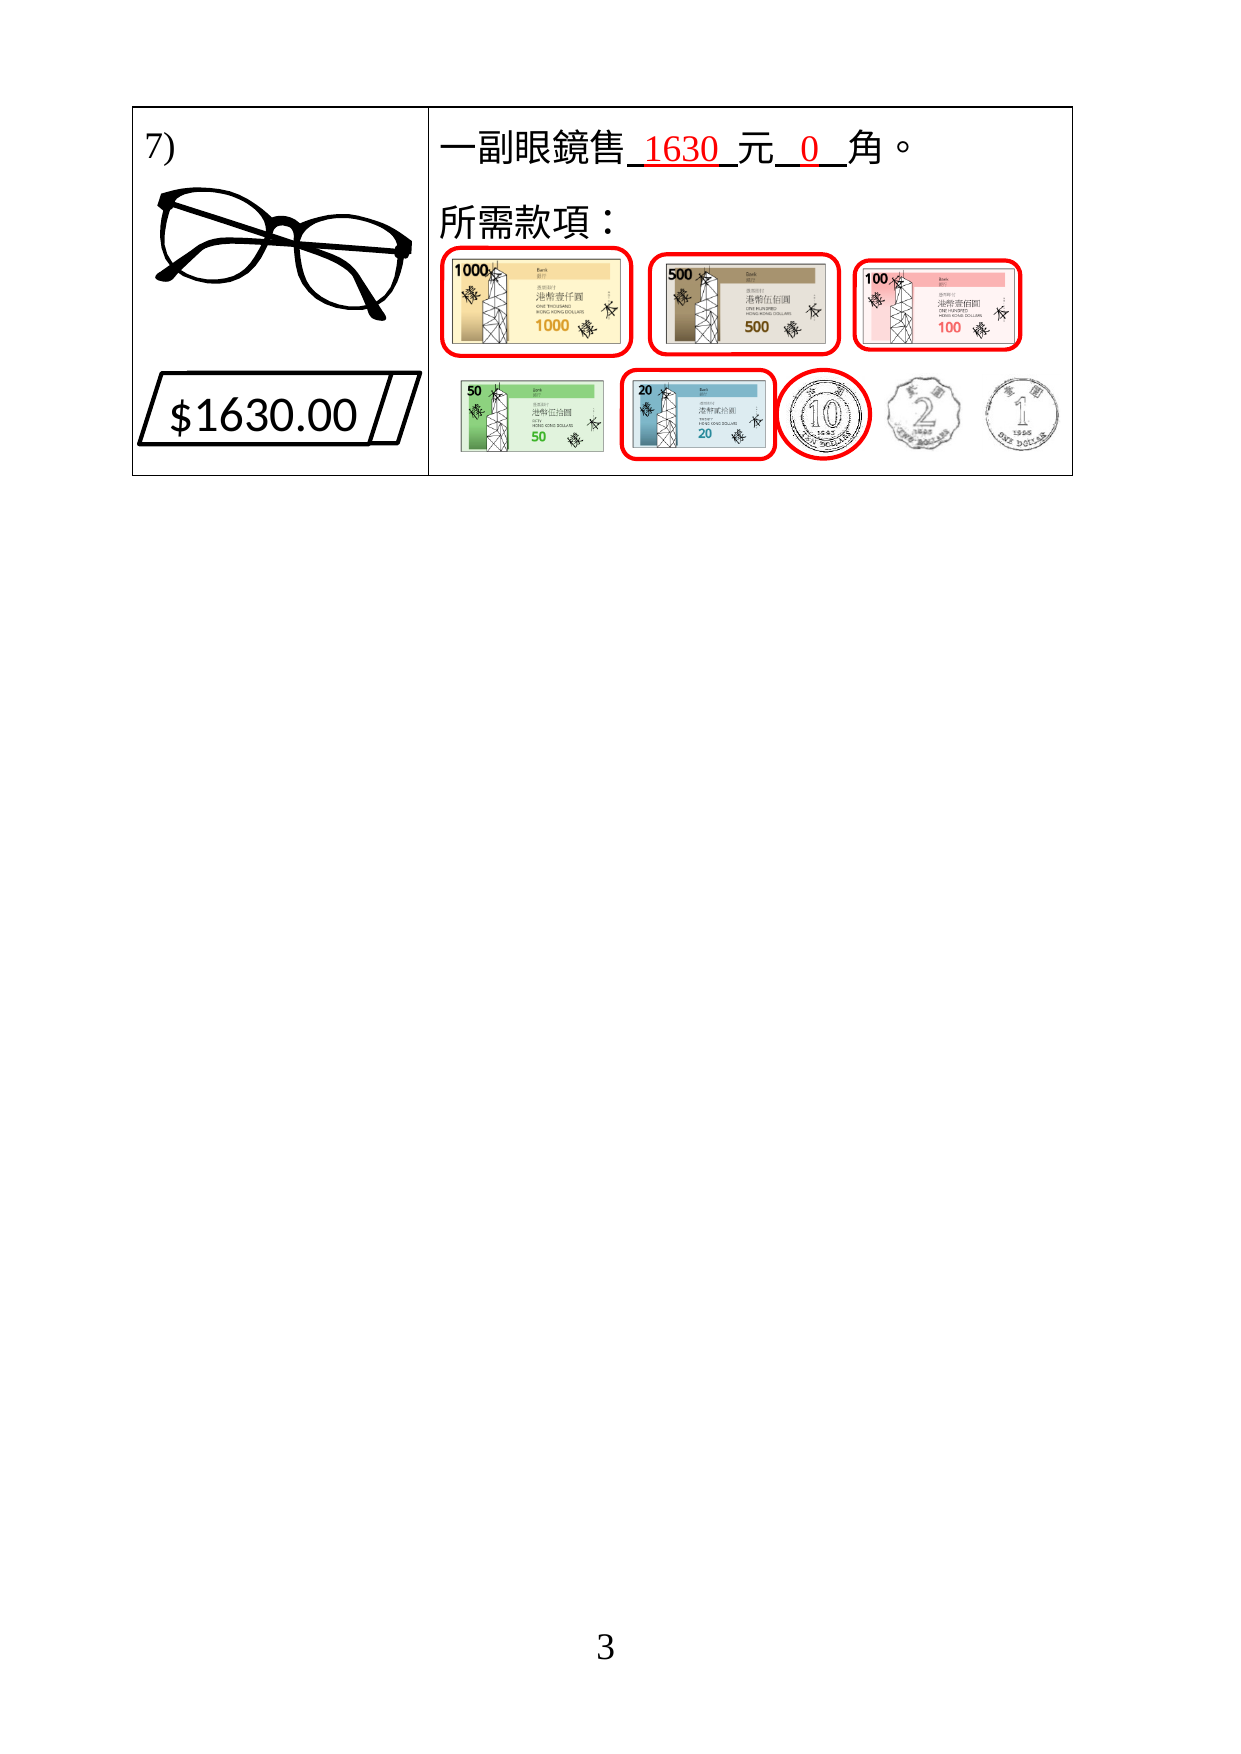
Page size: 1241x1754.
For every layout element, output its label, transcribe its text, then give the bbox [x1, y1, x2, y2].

picture [786, 376, 865, 455]
picture [853, 376, 865, 388]
picture [632, 380, 766, 448]
picture [982, 374, 1061, 453]
picture [451, 258, 621, 344]
picture [665, 263, 826, 344]
table_cell 一副眼鏡售 1630 元 0 角。 所需款項： [429, 108, 1072, 474]
picture [460, 380, 604, 452]
picture [862, 268, 1015, 344]
table_cell 7) [133, 108, 428, 474]
picture [884, 373, 963, 452]
picture [849, 440, 865, 455]
picture [786, 446, 798, 455]
picture [786, 376, 794, 383]
